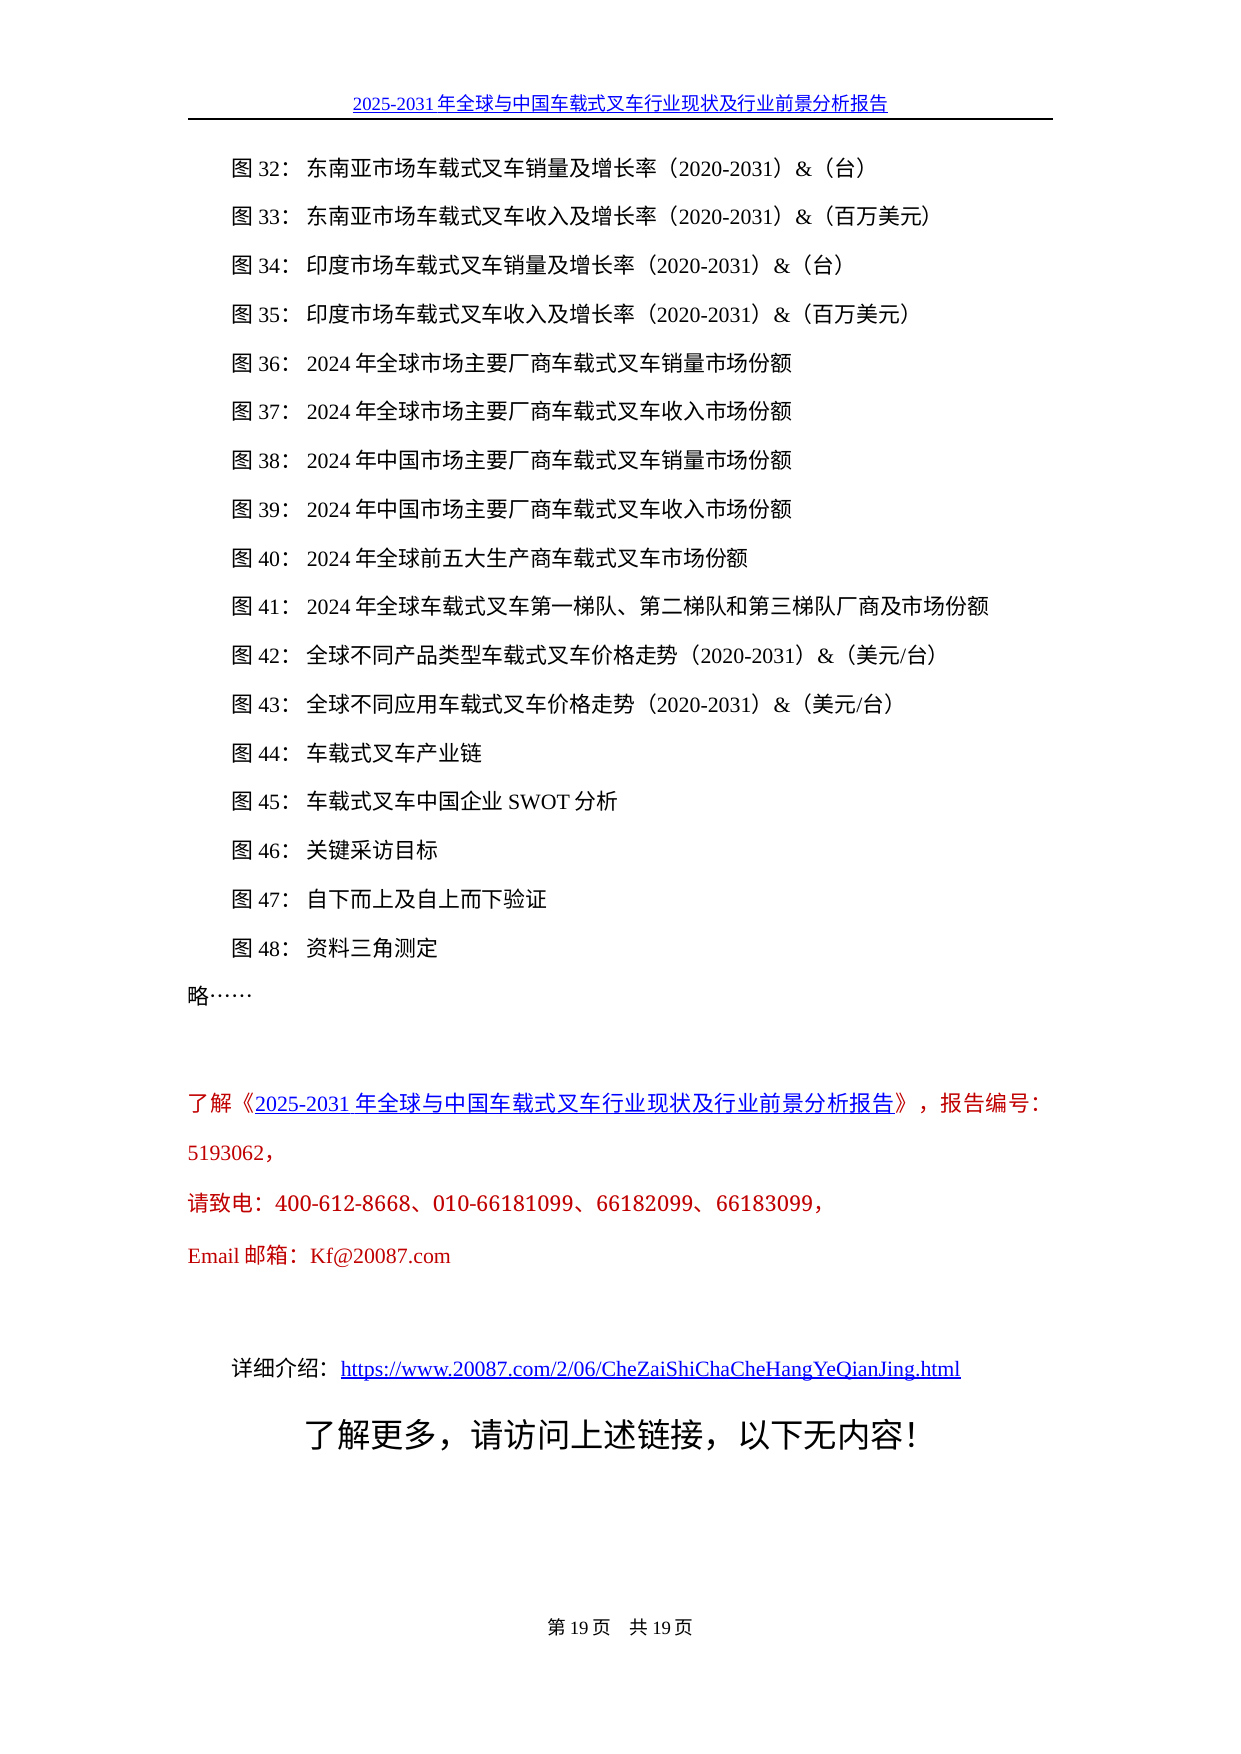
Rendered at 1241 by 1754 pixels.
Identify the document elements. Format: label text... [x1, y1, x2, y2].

text Email邮箱：Kf@20087.com [187, 1237, 1053, 1270]
text 了解《2025-2031年全球与中国车载式叉车行业现状及行业前景分析报告》，报告编号：5193062， [187, 1085, 1053, 1167]
text 详细介绍：https://www.20087.com/2/06/CheZaiShiChaCheHangYeQianJing.html [187, 1350, 1053, 1383]
title 了解更多，请访问上述链接，以下无内容！ [187, 1400, 1053, 1465]
text 请致电：400-612-8668、010-66181099、66182099、66183099， [187, 1186, 1053, 1218]
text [187, 150, 1053, 1011]
